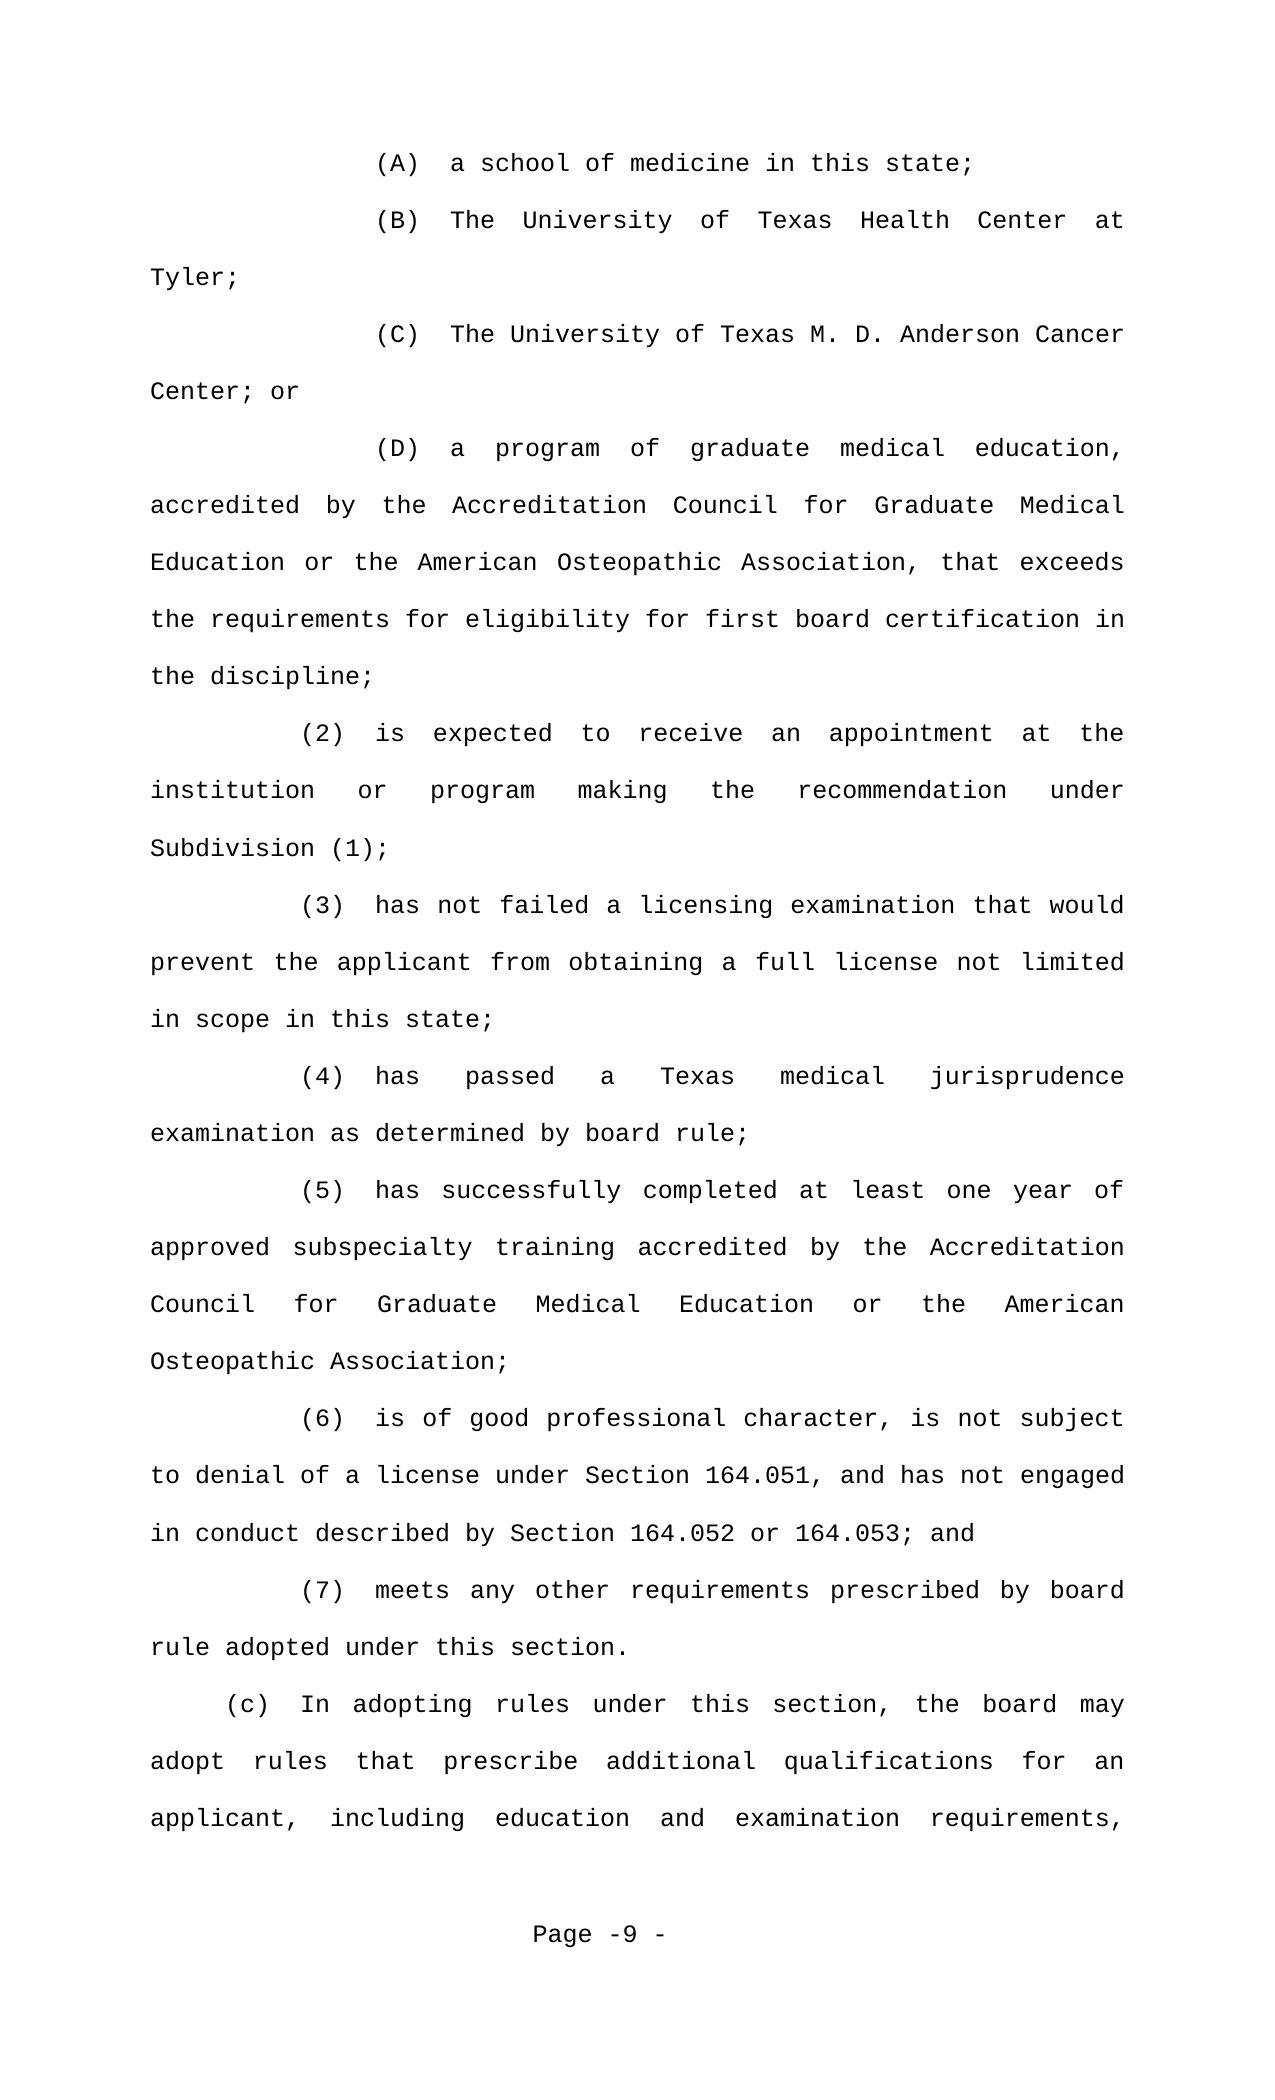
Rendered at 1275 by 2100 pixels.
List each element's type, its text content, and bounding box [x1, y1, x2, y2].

text (3) has not failed a licensing examination that would prevent the applicant from obtaining a full license not limited in scope in this state; [150, 892, 1125, 1035]
text (7) meets any other requirements prescribed by board rule adopted under this section. [150, 1577, 1125, 1663]
text (C) The University of Texas M. D. Anderson Cancer Center; or [150, 321, 1125, 407]
text (2) is expected to receive an appointment at the institution or program making the recommendation under Subdivision (1); [150, 721, 1125, 863]
text (5) has successfully completed at least one year of approved subspecialty training accredited by the Accreditation Council for Graduate Medical Education or the American Osteopathic Association; [150, 1177, 1125, 1377]
text (6) is of good professional character, is not subject to denial of a license under Section 164.051, and has not engaged in conduct described by Section 164.052 or 164.053; and [150, 1406, 1125, 1548]
text (A) a school of medicine in this state; [150, 150, 1125, 178]
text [150, 1691, 1125, 1834]
text (D) a program of graduate medical education, accredited by the Accreditation Council for Graduate Medical Education or the American Osteopathic Association, that exceeds the requirements for eligibility for first board certification in the discipline; [150, 435, 1125, 692]
text (B) The University of Texas Health Center at Tyler; [150, 207, 1125, 293]
text (4) has passed a Texas medical jurisprudence examination as determined by board rule; [150, 1063, 1125, 1149]
